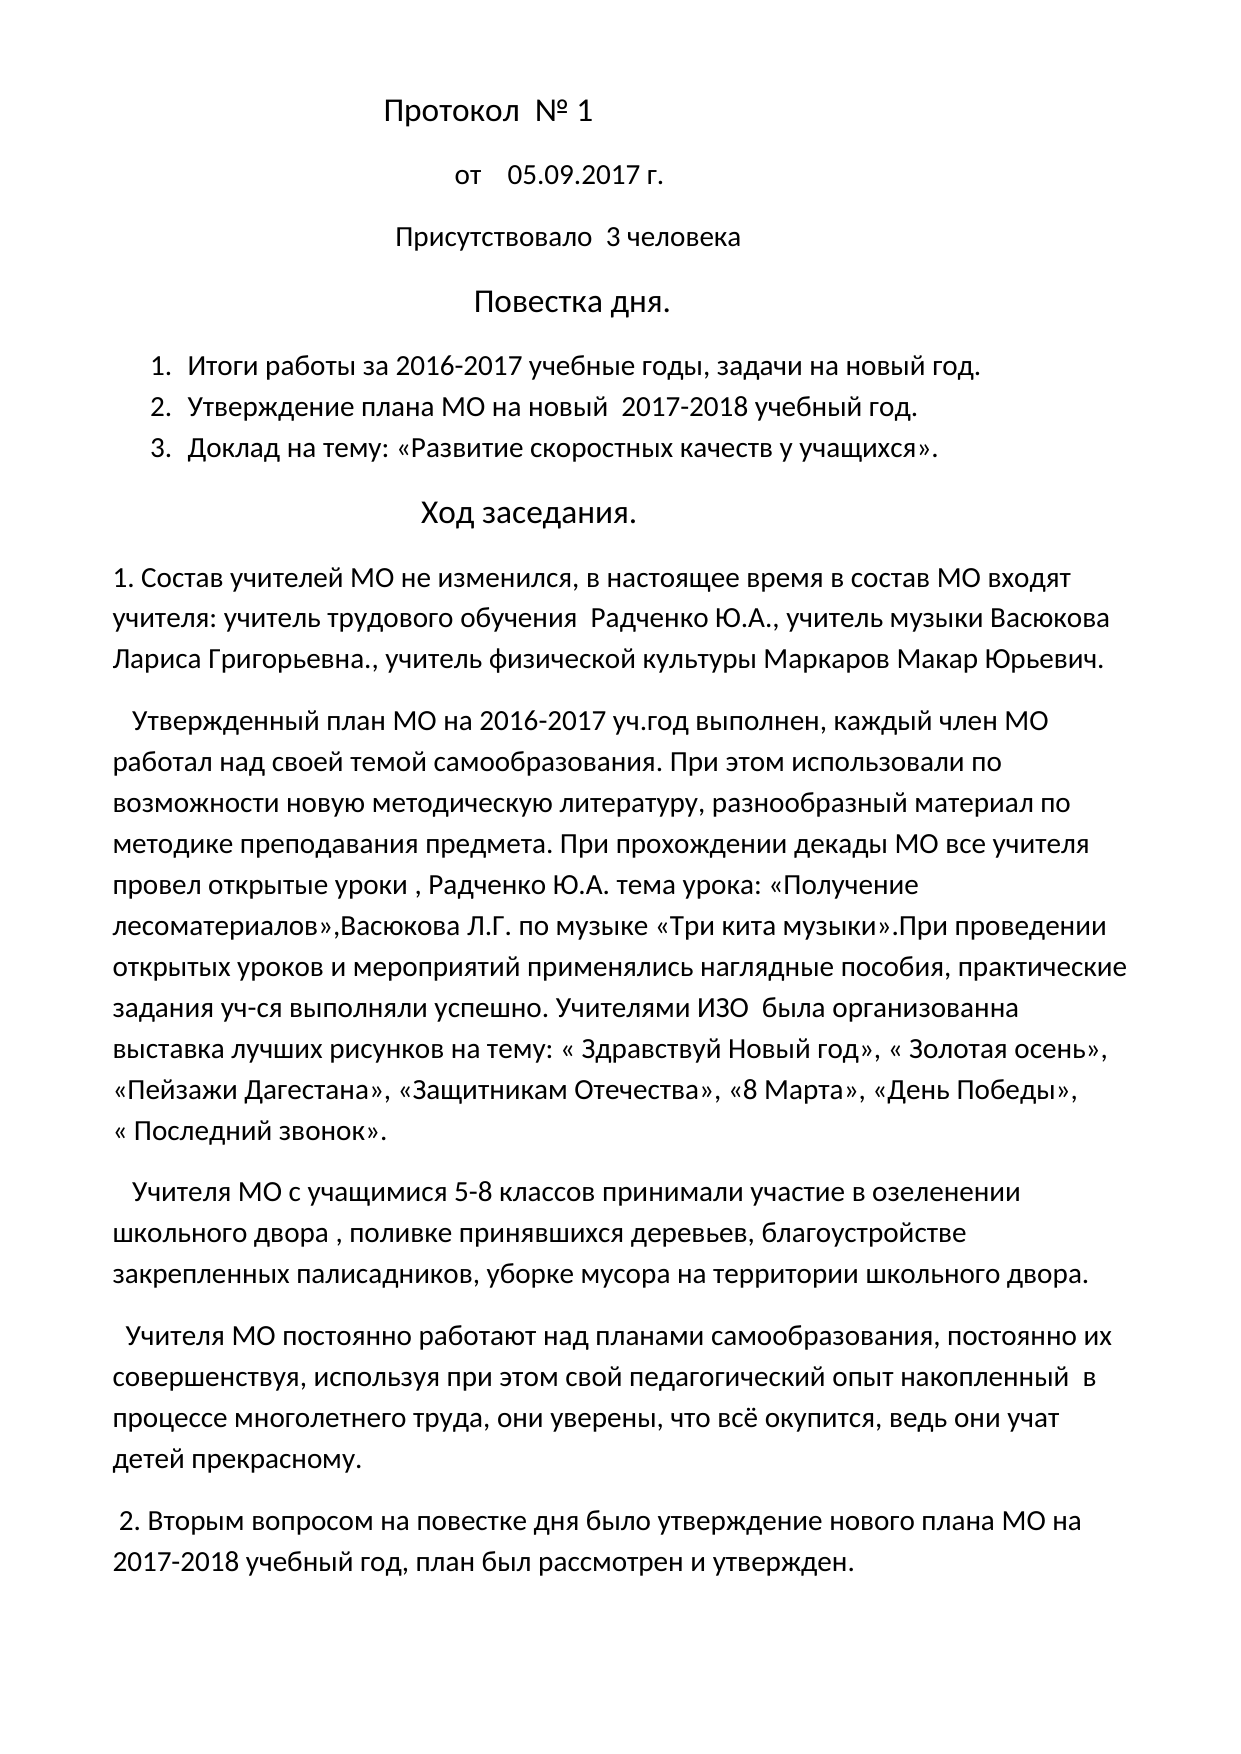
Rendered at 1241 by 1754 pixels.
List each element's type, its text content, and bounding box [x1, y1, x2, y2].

list Доклад на тему: «Развитие скоростных качеств у учащихся». [150, 429, 1128, 465]
list Утверждение плана МО на новый 2017-2018 учебный год. [150, 388, 1128, 424]
text Ход заседания. [112, 491, 1128, 532]
text Утвержденный план МО на 2016-2017 уч.год выполнен, каждый член МО работал над своей темой самообразования. При этом использовали по возможности новую методическую литературу, разнообразный материал по методике преподавания предмета. При прохождении декады МО все учителя провел открытые уроки , Радченко Ю.А. тема урока: «Получение лесоматериалов»,Васюкова Л.Г. по музыке «Три кита музыки».При проведении открытых уроков и мероприятий применялись наглядные пособия, практические задания уч-ся выполняли успешно. Учителями ИЗО была организованна выставка лучших рисунков на тему: « Здравствуй Новый год», « Золотая осень», «Пейзажи Дагестана», «Защитникам Отечества», «8 Марта», «День Победы», « Последний звонок». [112, 702, 1128, 1147]
text 1. Состав учителей МО не изменился, в настоящее время в состав МО входят учителя: учитель трудового обучения Радченко Ю.А., учитель музыки Васюкова Лариса Григорьевна., учитель физической культуры Маркаров Макар Юрьевич. [112, 559, 1128, 676]
text Присутствовало 3 человека [112, 218, 1128, 254]
text Учителя МО с учащимися 5-8 классов принимали участие в озеленении школьного двора , поливке принявшихся деревьев, благоустройстве закрепленных палисадников, уборке мусора на территории школьного двора. [112, 1173, 1128, 1291]
text 2. Вторым вопросом на повестке дня было утверждение нового плана МО на 2017-2018 учебный год, план был рассмотрен и утвержден. [112, 1502, 1128, 1578]
text Повестка дня. [112, 280, 1128, 321]
text от 05.09.2017 г. [112, 156, 1128, 192]
text Протокол № 1 [112, 89, 1128, 129]
list Итоги работы за 2016-2017 учебные годы, задачи на новый год. [150, 347, 1128, 383]
text Учителя МО постоянно работают над планами самообразования, постоянно их совершенствуя, используя при этом свой педагогический опыт накопленный в процессе многолетнего труда, они уверены, что всё окупится, ведь они учат детей прекрасному. [112, 1317, 1128, 1476]
